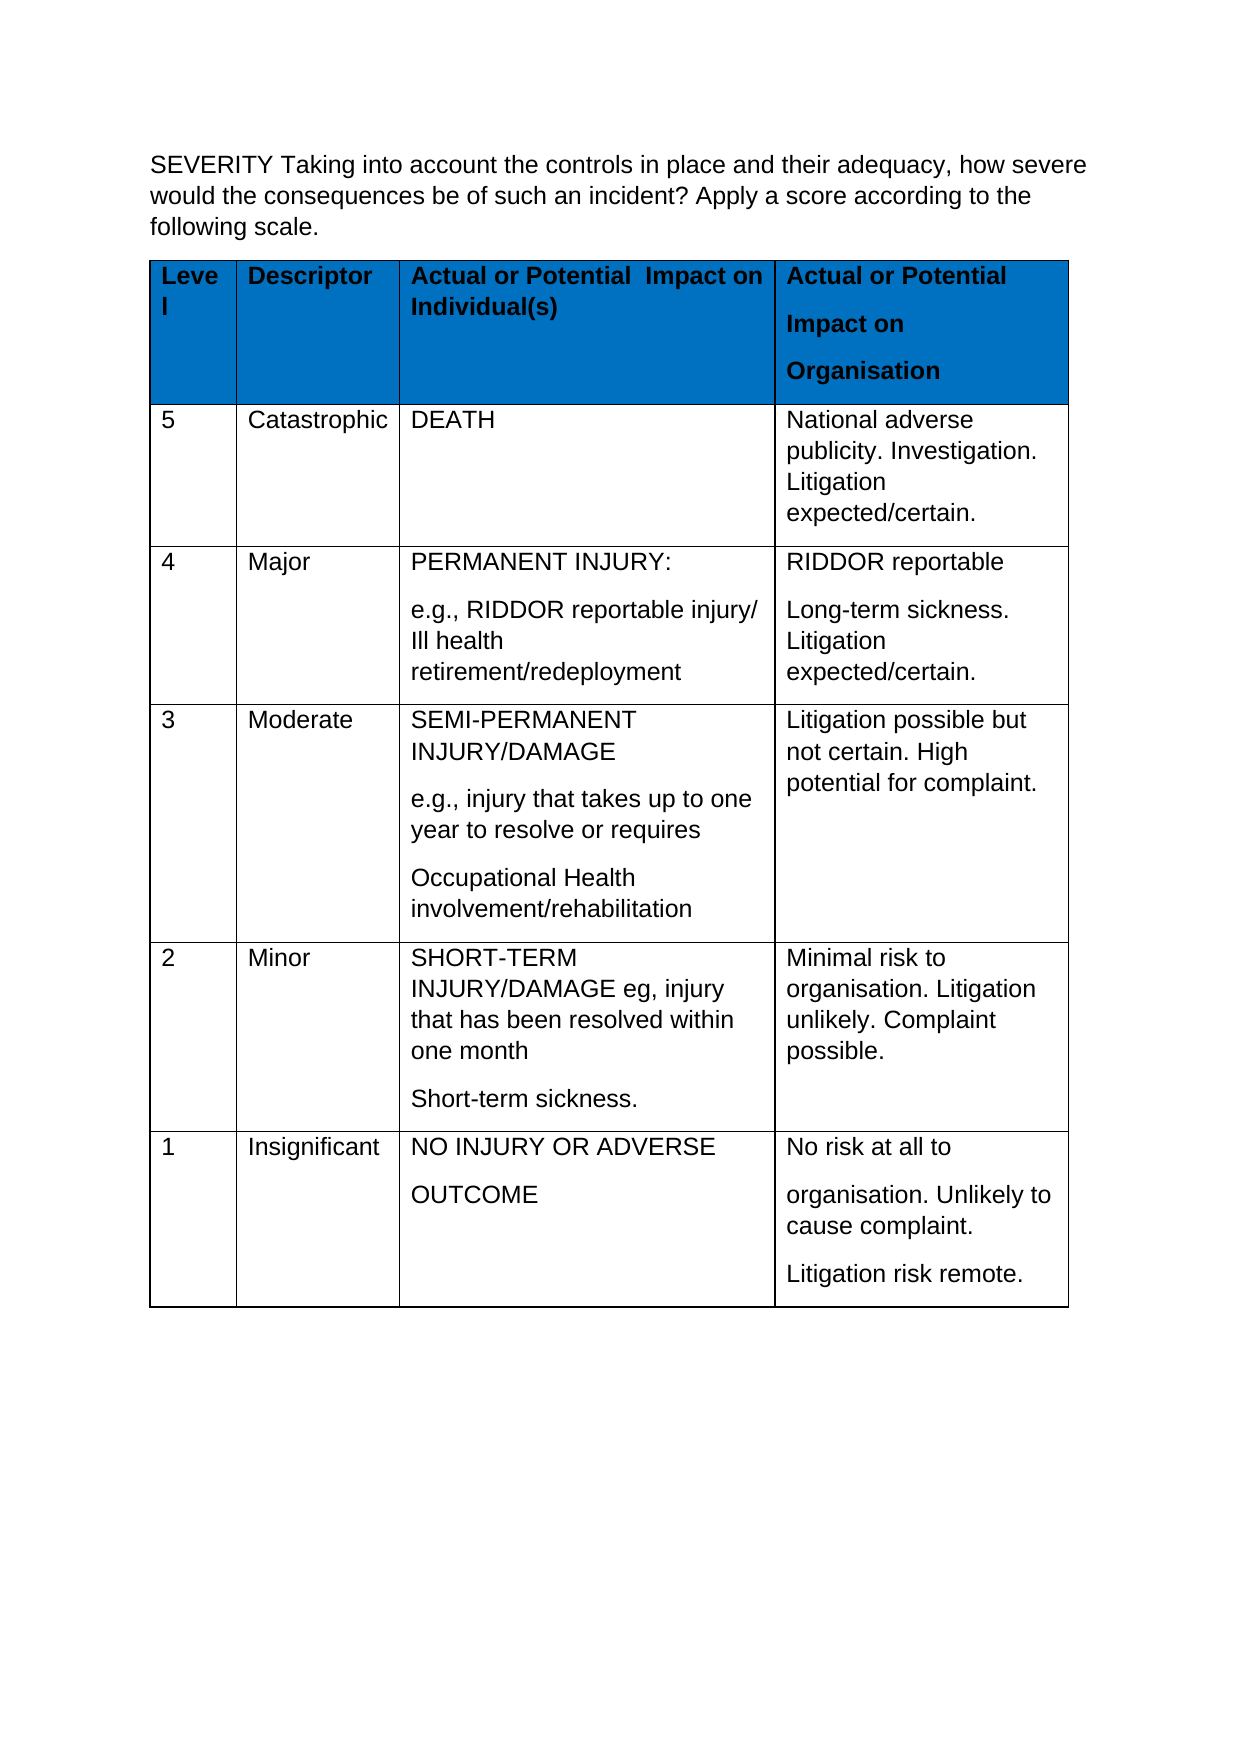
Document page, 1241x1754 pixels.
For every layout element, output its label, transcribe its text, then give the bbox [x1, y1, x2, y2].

table_cell NO INJURY OR ADVERSE OUTCOME [400, 1132, 774, 1306]
table_cell 3 [151, 705, 236, 942]
table_cell Major [237, 547, 399, 704]
table_cell RIDDOR reportable Long-term sickness. Litigation expected/certain. [776, 547, 1068, 704]
table_cell Litigation possible but not certain. High potential for complaint. [776, 705, 1068, 942]
table_cell 2 [151, 943, 236, 1131]
table_cell SHORT-TERM INJURY/DAMAGE eg, injury that has been resolved within one month Short-term sickness. [400, 943, 774, 1131]
table_cell National adverse publicity. Investigation. Litigation expected/certain. [776, 405, 1068, 546]
table_cell Catastrophic [237, 405, 399, 546]
table_cell Moderate [237, 705, 399, 942]
table_cell Minor [237, 943, 399, 1131]
table_cell 5 [151, 405, 236, 546]
table_cell Insignificant [237, 1132, 399, 1306]
table_cell 4 [151, 547, 236, 704]
text SEVERITY Taking into account the controls in place and their adequacy, how severe would the consequences be of such an incident? Apply a score according to the following scale. [150, 150, 1090, 241]
table_header Actual or Potential Impact on Organisation [776, 261, 1068, 404]
table_header Level [151, 261, 236, 404]
table_cell SEMI-PERMANENT INJURY/DAMAGE e.g., injury that takes up to one year to resolve or requires Occupational Health involvement/rehabilitation [400, 705, 774, 942]
table_header Descriptor [237, 261, 399, 404]
table_cell PERMANENT INJURY: e.g., RIDDOR reportable injury/ Ill health retirement/redeployment [400, 547, 774, 704]
table_cell Minimal risk to organisation. Litigation unlikely. Complaint possible. [776, 943, 1068, 1131]
table_header Actual or Potential Impact on Individual(s) [400, 261, 774, 404]
table_cell DEATH [400, 405, 774, 546]
table_cell No risk at all to organisation. Unlikely to cause complaint. Litigation risk remote. [776, 1132, 1068, 1306]
table_cell 1 [151, 1132, 236, 1306]
